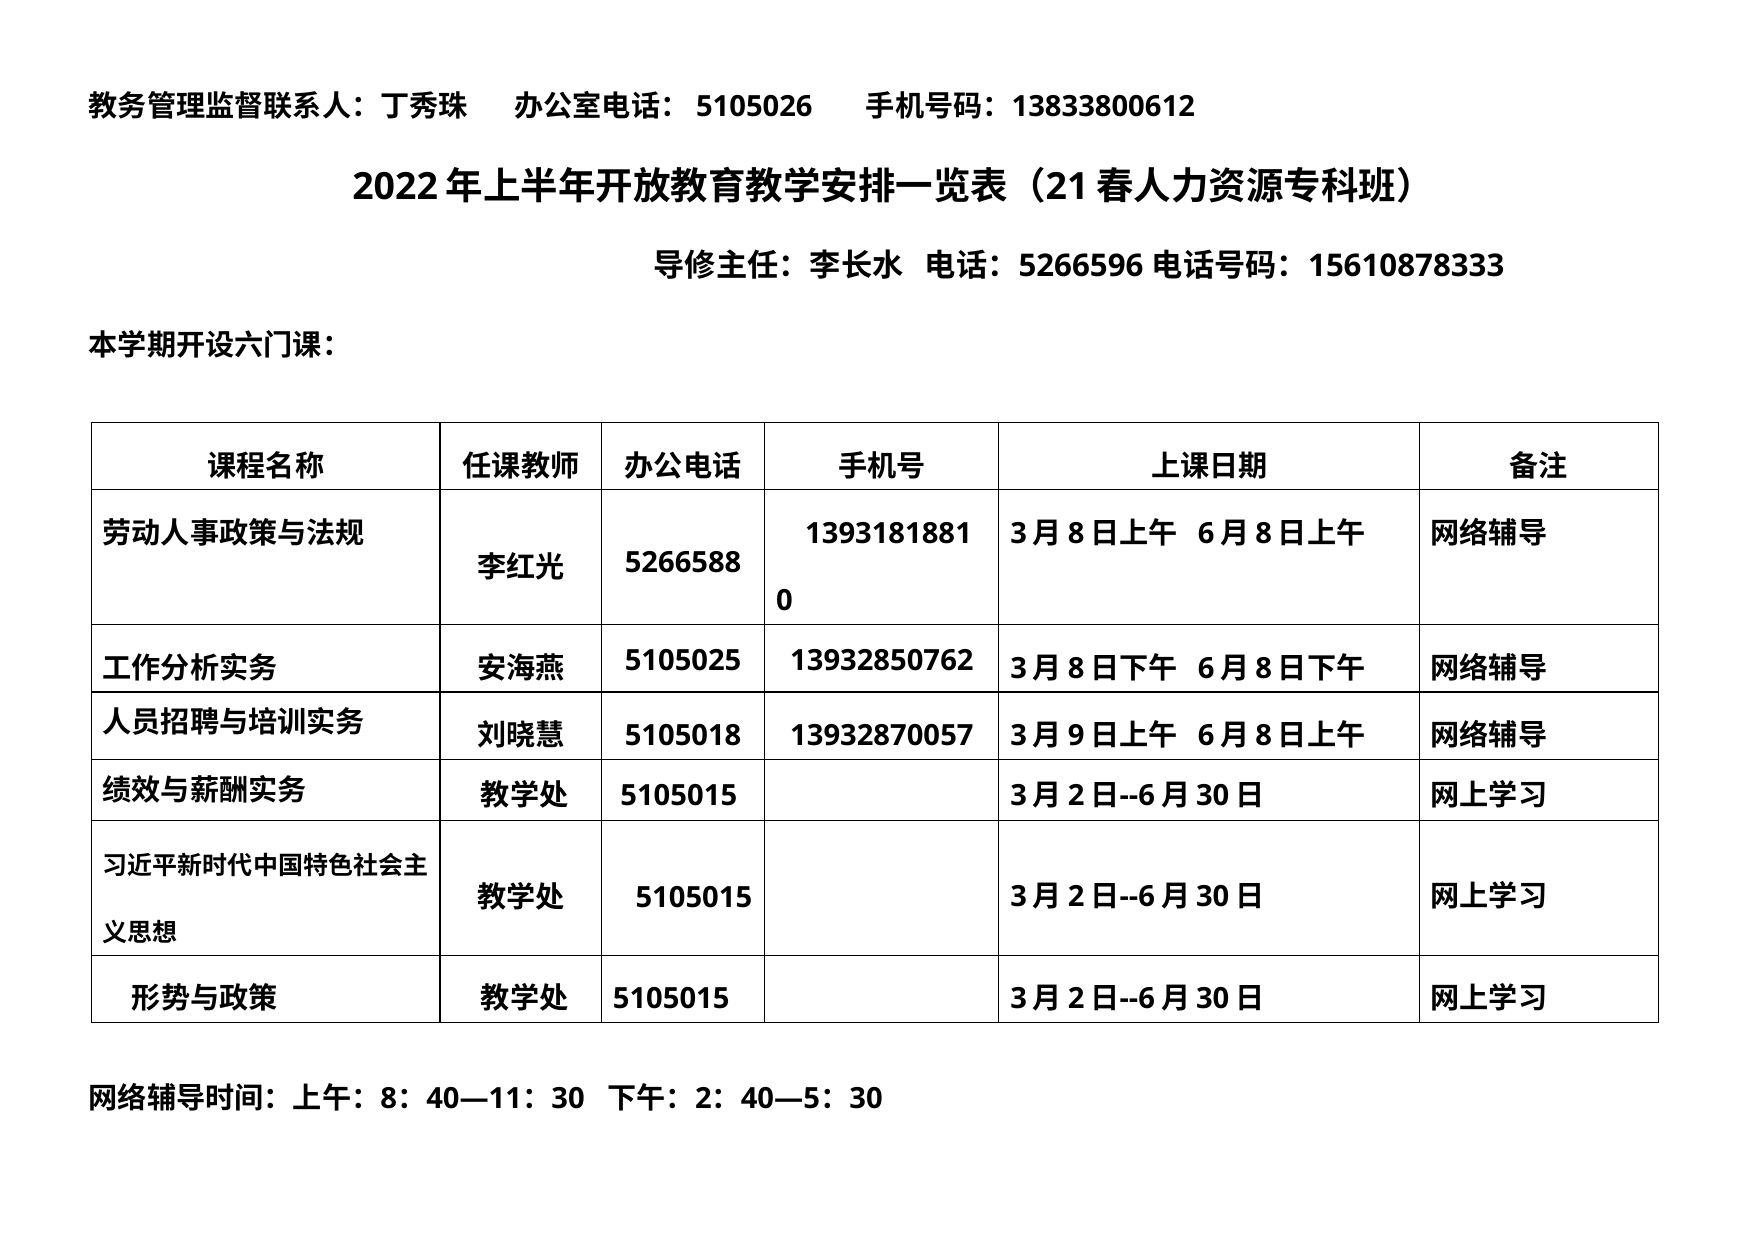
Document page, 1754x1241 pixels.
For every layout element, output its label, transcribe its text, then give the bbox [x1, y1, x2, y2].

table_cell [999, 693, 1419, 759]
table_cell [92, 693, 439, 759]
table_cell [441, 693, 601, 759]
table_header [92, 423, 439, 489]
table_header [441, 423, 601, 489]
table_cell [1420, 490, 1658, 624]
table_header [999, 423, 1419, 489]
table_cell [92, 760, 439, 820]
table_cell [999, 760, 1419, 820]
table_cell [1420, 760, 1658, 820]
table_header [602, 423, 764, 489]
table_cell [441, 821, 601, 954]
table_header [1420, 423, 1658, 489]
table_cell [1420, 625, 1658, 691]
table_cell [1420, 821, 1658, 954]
text 导修主任：李长水 电话：5266596 电话号码：15610878333 [88, 223, 1665, 303]
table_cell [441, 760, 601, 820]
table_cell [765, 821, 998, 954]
text 教务管理监督联系人：丁秀珠 办公室电话： 5105026 手机号码：13833800612 [88, 64, 1665, 144]
text 2022年上半年开放教育教学安排一览表（21春人力资源专科班） [88, 144, 1665, 223]
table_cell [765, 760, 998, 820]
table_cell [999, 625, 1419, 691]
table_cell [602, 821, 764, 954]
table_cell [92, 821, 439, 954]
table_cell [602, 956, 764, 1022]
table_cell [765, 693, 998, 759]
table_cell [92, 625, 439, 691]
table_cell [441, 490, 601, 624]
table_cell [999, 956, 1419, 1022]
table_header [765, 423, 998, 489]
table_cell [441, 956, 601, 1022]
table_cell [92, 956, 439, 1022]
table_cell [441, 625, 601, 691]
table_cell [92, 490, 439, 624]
text 网络辅导时间：上午：8：40—11：30 下午：2：40—5：30 [88, 382, 1665, 1136]
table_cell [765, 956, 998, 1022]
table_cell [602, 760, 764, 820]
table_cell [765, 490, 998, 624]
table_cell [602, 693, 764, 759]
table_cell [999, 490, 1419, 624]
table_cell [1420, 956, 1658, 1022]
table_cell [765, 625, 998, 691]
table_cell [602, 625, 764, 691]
text 本学期开设六门课： [88, 303, 1665, 382]
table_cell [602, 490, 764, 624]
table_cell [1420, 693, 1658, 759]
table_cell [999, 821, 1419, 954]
